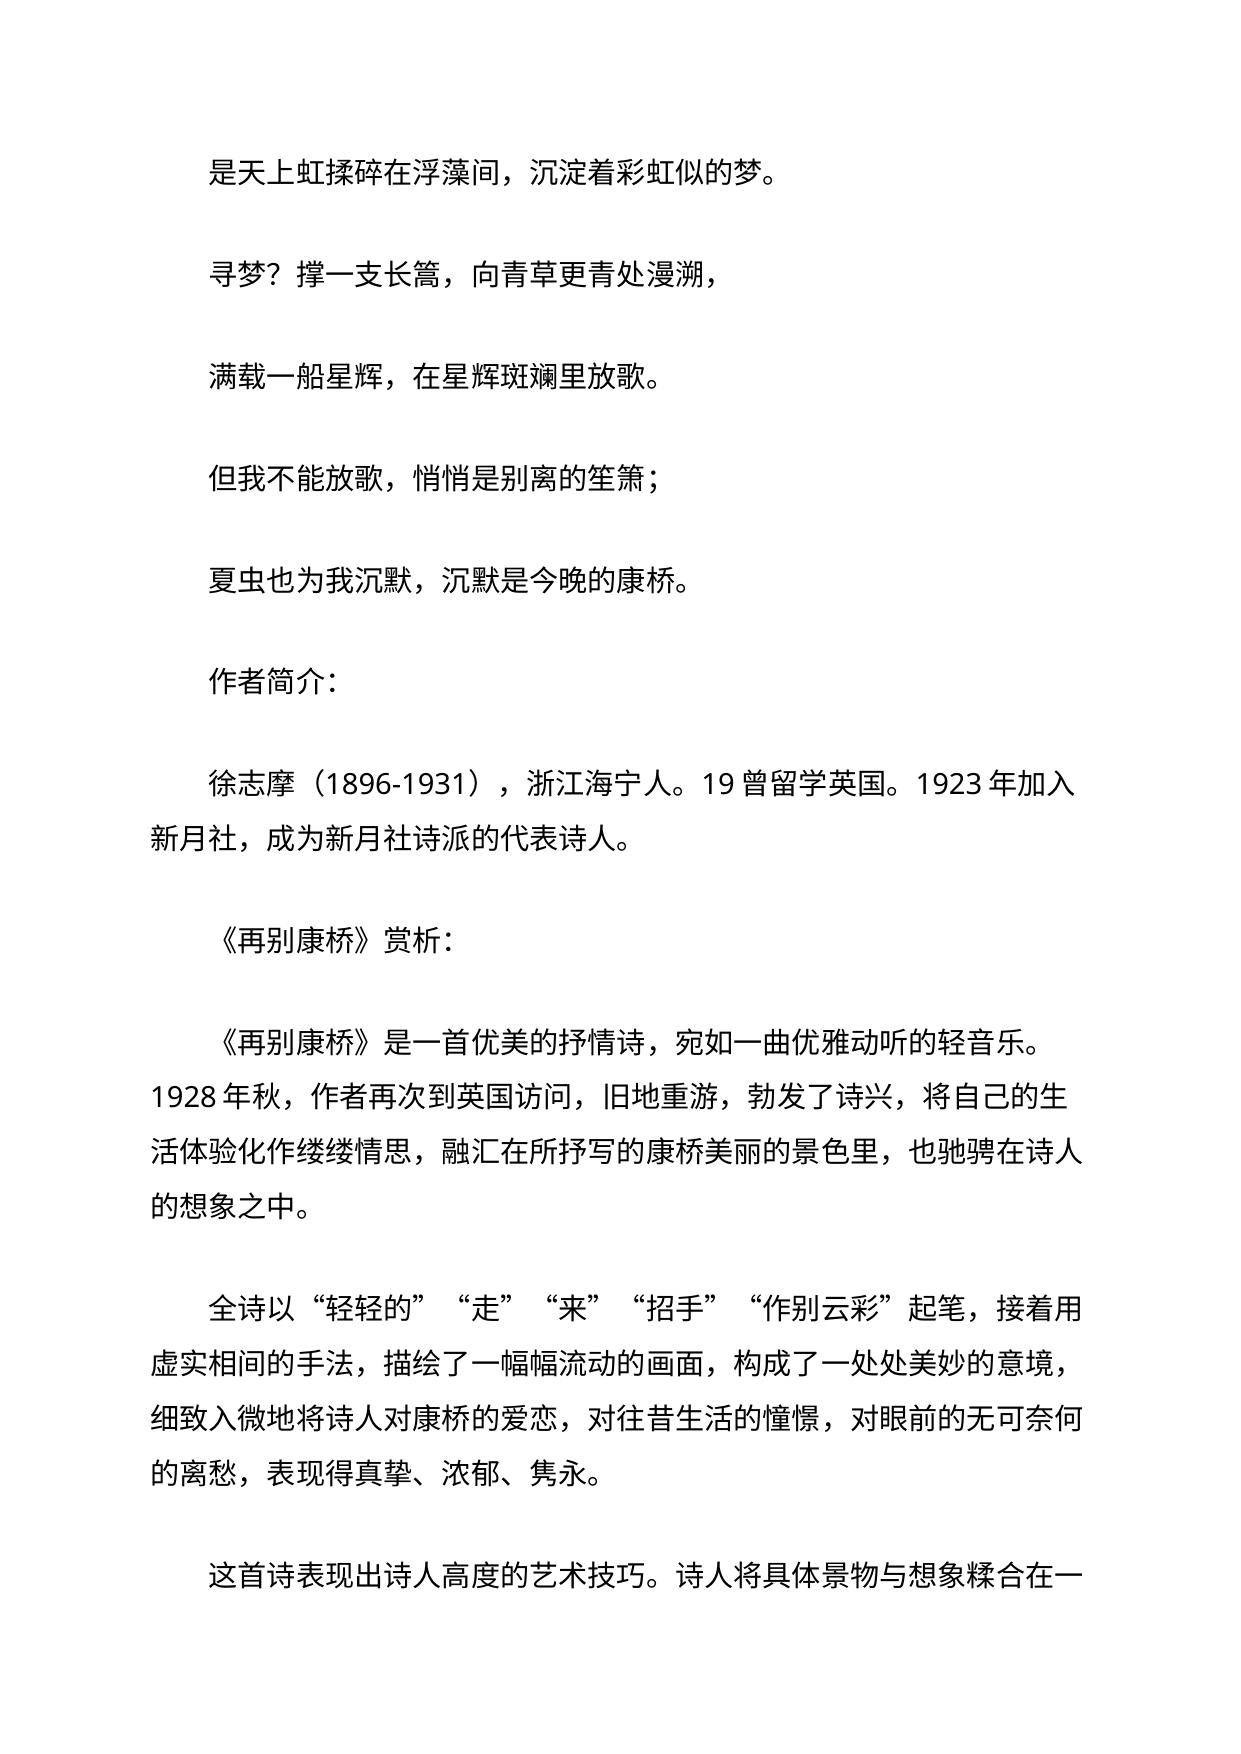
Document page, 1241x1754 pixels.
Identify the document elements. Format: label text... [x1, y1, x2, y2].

text 是天上虹揉碎在浮藻间，沉淀着彩虹似的梦。 [150, 150, 1090, 192]
text 寻梦？撑一支长篙，向青草更青处漫溯， [150, 252, 1090, 294]
text 作者简介： [150, 659, 1090, 701]
text 《再别康桥》赏析： [150, 917, 1090, 960]
text 《再别康桥》是一首优美的抒情诗，宛如一曲优雅动听的轻音乐。1928年秋，作者再次到英国访问，旧地重游，勃发了诗兴，将自己的生活体验化作缕缕情思，融汇在所抒写的康桥美丽的景色里，也驰骋在诗人的想象之中。 [150, 1019, 1090, 1226]
text 但我不能放歌，悄悄是别离的笙箫； [150, 455, 1090, 498]
text 满载一船星辉，在星辉斑斓里放歌。 [150, 353, 1090, 396]
text 徐志摩（1896-1931），浙江海宁人。19曾留学英国。1923年加入新月社，成为新月社诗派的代表诗人。 [150, 761, 1090, 858]
text 全诗以“轻轻的”“走”“来”“招手”“作别云彩”起笔，接着用虚实相间的手法，描绘了一幅幅流动的画面，构成了一处处美妙的意境，细致入微地将诗人对康桥的爱恋，对往昔生活的憧憬，对眼前的无可奈何的离愁，表现得真挚、浓郁、隽永。 [150, 1286, 1090, 1493]
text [150, 1552, 1090, 1594]
text 夏虫也为我沉默，沉默是今晚的康桥。 [150, 557, 1090, 599]
